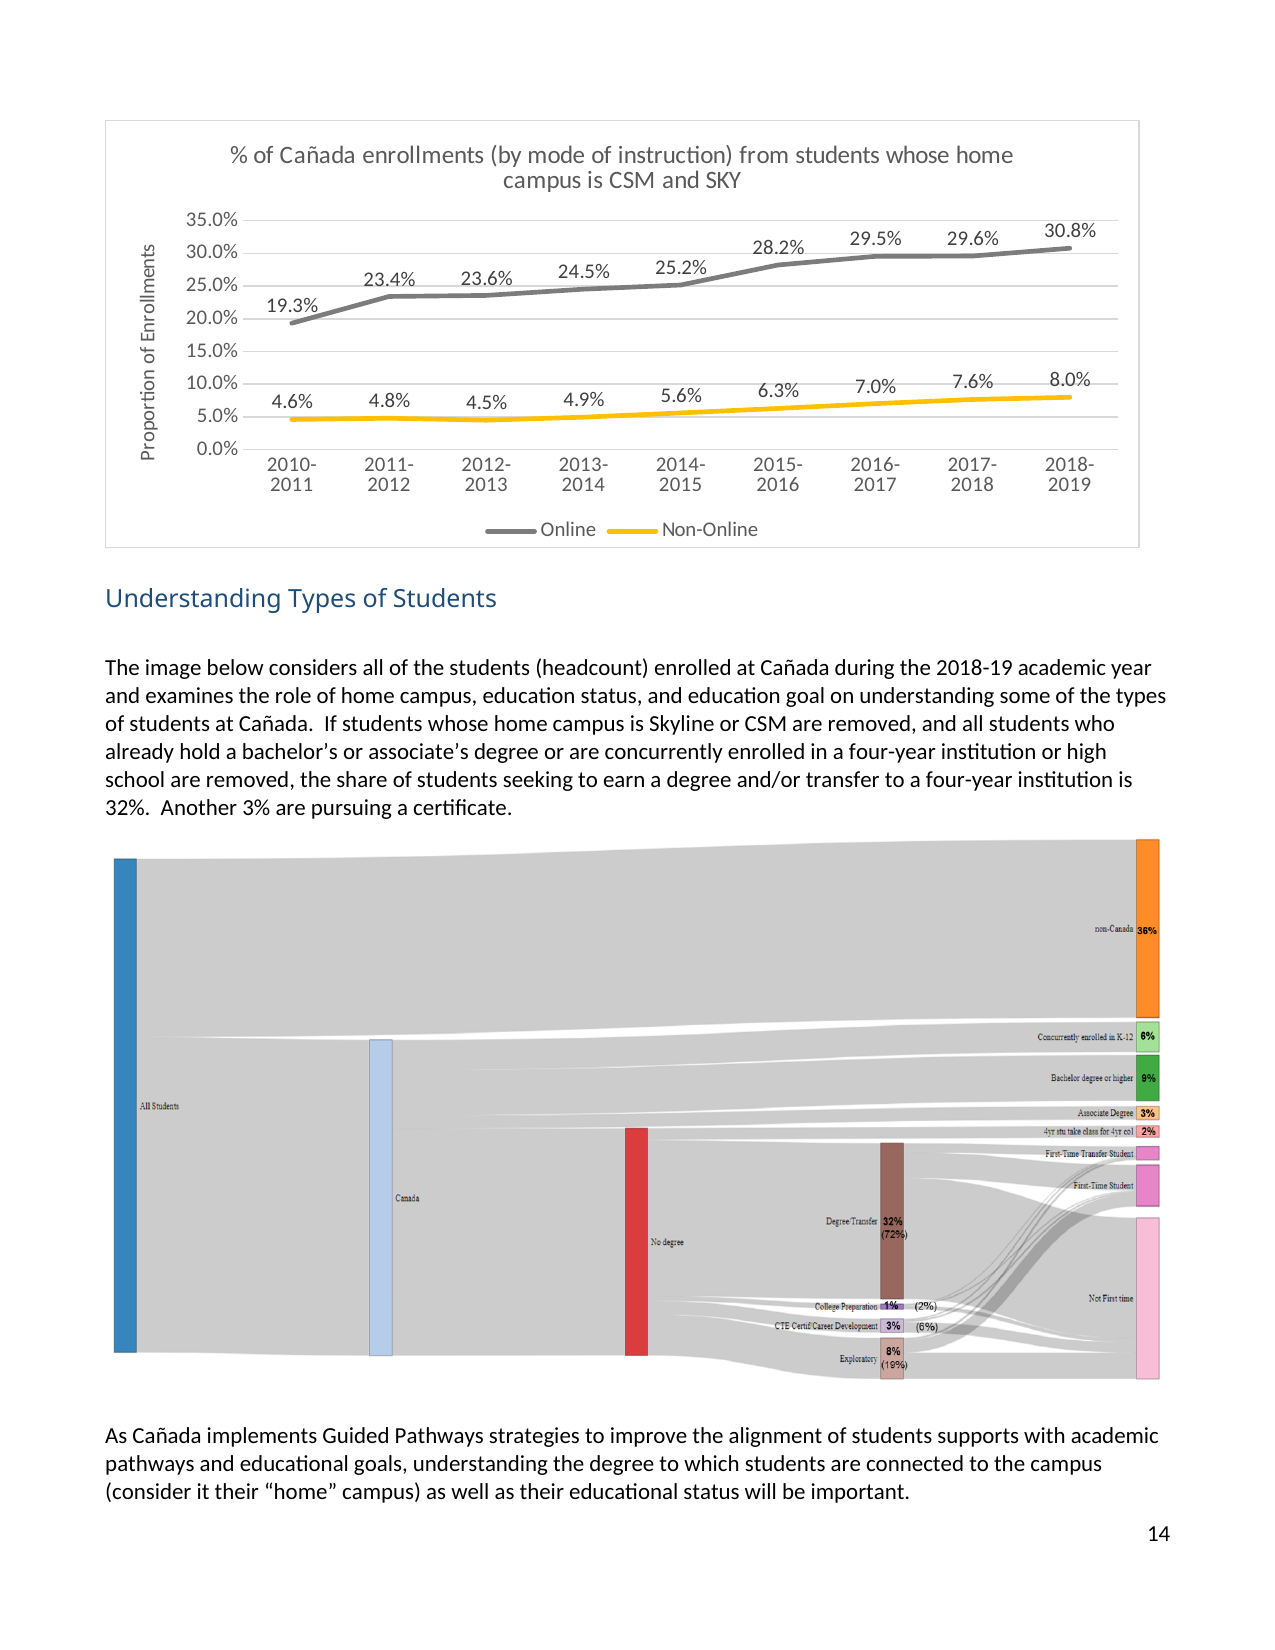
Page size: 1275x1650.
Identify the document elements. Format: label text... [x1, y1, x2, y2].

picture [105, 820, 1166, 1394]
text As Cañada implements Guided Pathways strategies to improve the alignment of students supports with academic pathways and educational goals, understanding the degree to which students are connected to the campus (consider it their “home” campus) as well as their educational status will be important. [105, 1421, 1170, 1506]
text The image below considers all of the students (headcount) enrolled at Cañada during the 2018-19 academic year and examines the role of home campus, education status, and education goal on understanding some of the types of students at Cañada. If students whose home campus is Skyline or CSM are removed, and all students who already hold a bachelor’s or associate’s degree or are concurrently enrolled in a four-year institution or high school are removed, the share of students seeking to earn a degree and/or transfer to a four-year institution is 32%. Another 3% are pursuing a certificate. [105, 653, 1170, 821]
subtitle Understanding Types of Students [105, 580, 1170, 614]
